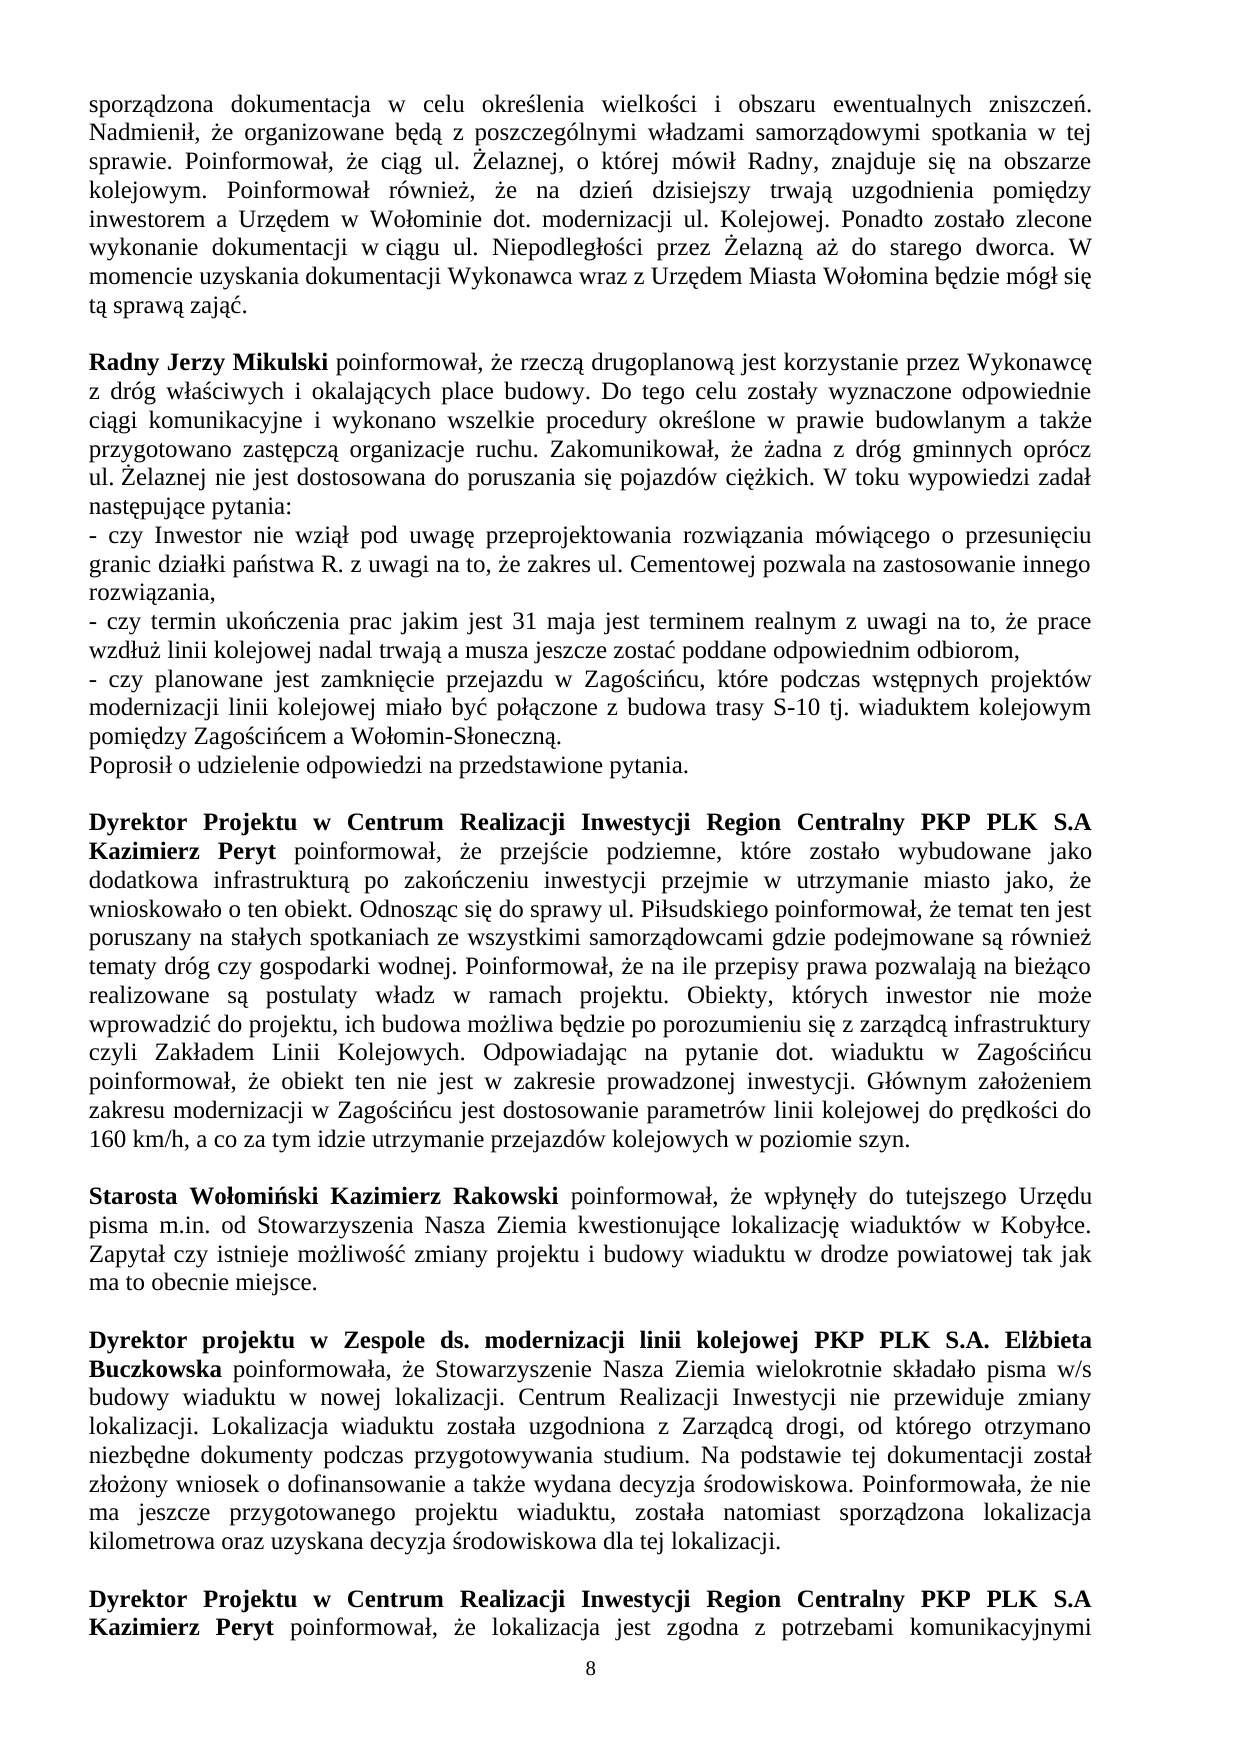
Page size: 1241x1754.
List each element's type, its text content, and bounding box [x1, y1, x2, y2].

text Poprosił o udzielenie odpowiedzi na przedstawione pytania. [89, 750, 1092, 779]
text Radny Jerzy Mikulski poinformował, że rzeczą drugoplanową jest korzystanie przez Wykonawcę z dróg właściwych i okalających place budowy. Do tego celu zostały wyznaczone odpowiednie ciągi komunikacyjne i wykonano wszelkie procedury określone w prawie budowlanym a także przygotowano zastępczą organizacje ruchu. Zakomunikował, że żadna z dróg gminnych oprócz ul. Żelaznej nie jest dostosowana do poruszania się pojazdów ciężkich. W toku wypowiedzi zadał następujące pytania: [89, 347, 1092, 520]
text - czy termin ukończenia prac jakim jest 31 maja jest terminem realnym z uwagi na to, że prace wzdłuż linii kolejowej nadal trwają a musza jeszcze zostać poddane odpowiednim odbiorom, [89, 606, 1092, 664]
text Starosta Wołomiński Kazimierz Rakowski poinformował, że wpłynęły do tutejszego Urzędu pisma m.in. od Stowarzyszenia Nasza Ziemia kwestionujące lokalizację wiaduktów w Kobyłce. Zapytał czy istnieje możliwość zmiany projektu i budowy wiaduktu w drodze powiatowej tak jak ma to obecnie miejsce. [89, 1181, 1092, 1296]
text - czy planowane jest zamknięcie przejazdu w Zagościńcu, które podczas wstępnych projektów modernizacji linii kolejowej miało być połączone z budowa trasy S-10 tj. wiaduktem kolejowym pomiędzy Zagościńcem a Wołomin-Słoneczną. [89, 664, 1092, 750]
text Dyrektor Projektu w Centrum Realizacji Inwestycji Region Centralny PKP PLK S.A Kazimierz Peryt poinformował, że przejście podziemne, które zostało wybudowane jako dodatkowa infrastrukturą po zakończeniu inwestycji przejmie w utrzymanie miasto jako, że wnioskowało o ten obiekt. Odnosząc się do sprawy ul. Piłsudskiego poinformował, że temat ten jest poruszany na stałych spotkaniach ze wszystkimi samorządowcami gdzie podejmowane są również tematy dróg czy gospodarki wodnej. Poinformował, że na ile przepisy prawa pozwalają na bieżąco realizowane są postulaty władz w ramach projektu. Obiekty, których inwestor nie może wprowadzić do projektu, ich budowa możliwa będzie po porozumieniu się z zarządcą infrastruktury czyli Zakładem Linii Kolejowych. Odpowiadając na pytanie dot. wiaduktu w Zagościńcu poinformował, że obiekt ten nie jest w zakresie prowadzonej inwestycji. Głównym założeniem zakresu modernizacji w Zagościńcu jest dostosowanie parametrów linii kolejowej do prędkości do 160 km/h, a co za tym idzie utrzymanie przejazdów kolejowych w poziomie szyn. [89, 807, 1092, 1152]
text Dyrektor projektu w Zespole ds. modernizacji linii kolejowej PKP PLK S.A. Elżbieta Buczkowska poinformowała, że Stowarzyszenie Nasza Ziemia wielokrotnie składało pisma w/s budowy wiaduktu w nowej lokalizacji. Centrum Realizacji Inwestycji nie przewiduje zmiany lokalizacji. Lokalizacja wiaduktu została uzgodniona z Zarządcą drogi, od którego otrzymano niezbędne dokumenty podczas przygotowywania studium. Na podstawie tej dokumentacji został złożony wniosek o dofinansowanie a także wydana decyzja środowiskowa. Poinformowała, że nie ma jeszcze przygotowanego projektu wiaduktu, została natomiast sporządzona lokalizacja kilometrowa oraz uzyskana decyzja środowiskowa dla tej lokalizacji. [89, 1325, 1092, 1555]
text - czy Inwestor nie wziął pod uwagę przeprojektowania rozwiązania mówiącego o przesunięciu granic działki państwa R. z uwagi na to, że zakres ul. Cementowej pozwala na zastosowanie innego rozwiązania, [89, 520, 1092, 606]
